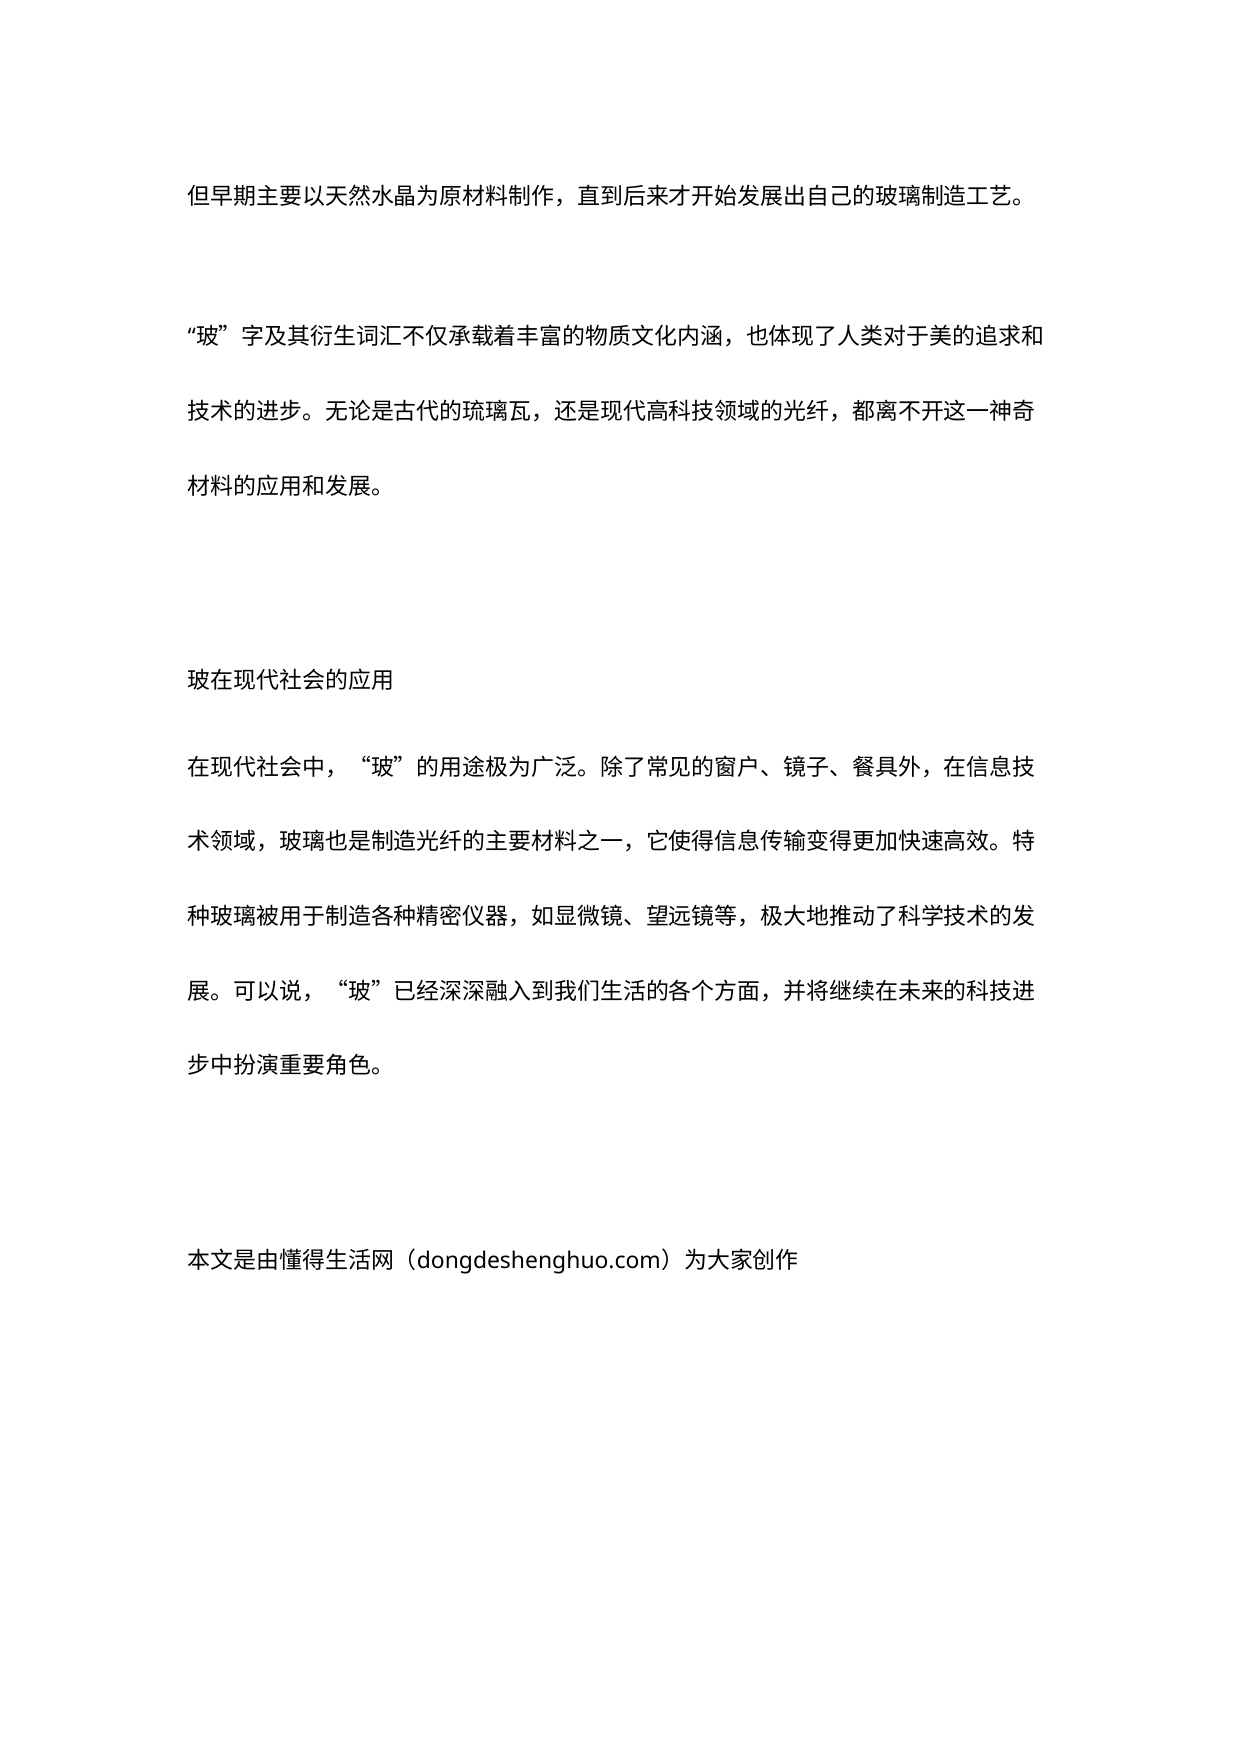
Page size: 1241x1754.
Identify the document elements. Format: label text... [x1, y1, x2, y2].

text 本文是由懂得生活网（dongdeshenghuo.com）为大家创作 [187, 1226, 1053, 1291]
text “玻”字及其衍生词汇不仅承载着丰富的物质文化内涵，也体现了人类对于美的追求和技术的进步。无论是古代的琉璃瓦，还是现代高科技领域的光纤，都离不开这一神奇材料的应用和发展。 [187, 302, 1053, 517]
text 在现代社会中，“玻”的用途极为广泛。除了常见的窗户、镜子、餐具外，在信息技术领域，玻璃也是制造光纤的主要材料之一，它使得信息传输变得更加快速高效。特种玻璃被用于制造各种精密仪器，如显微镜、望远镜等，极大地推动了科学技术的发展。可以说，“玻”已经深深融入到我们生活的各个方面，并将继续在未来的科技进步中扮演重要角色。 [187, 733, 1053, 1096]
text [187, 162, 1053, 227]
text 玻在现代社会的应用 [187, 646, 1053, 711]
